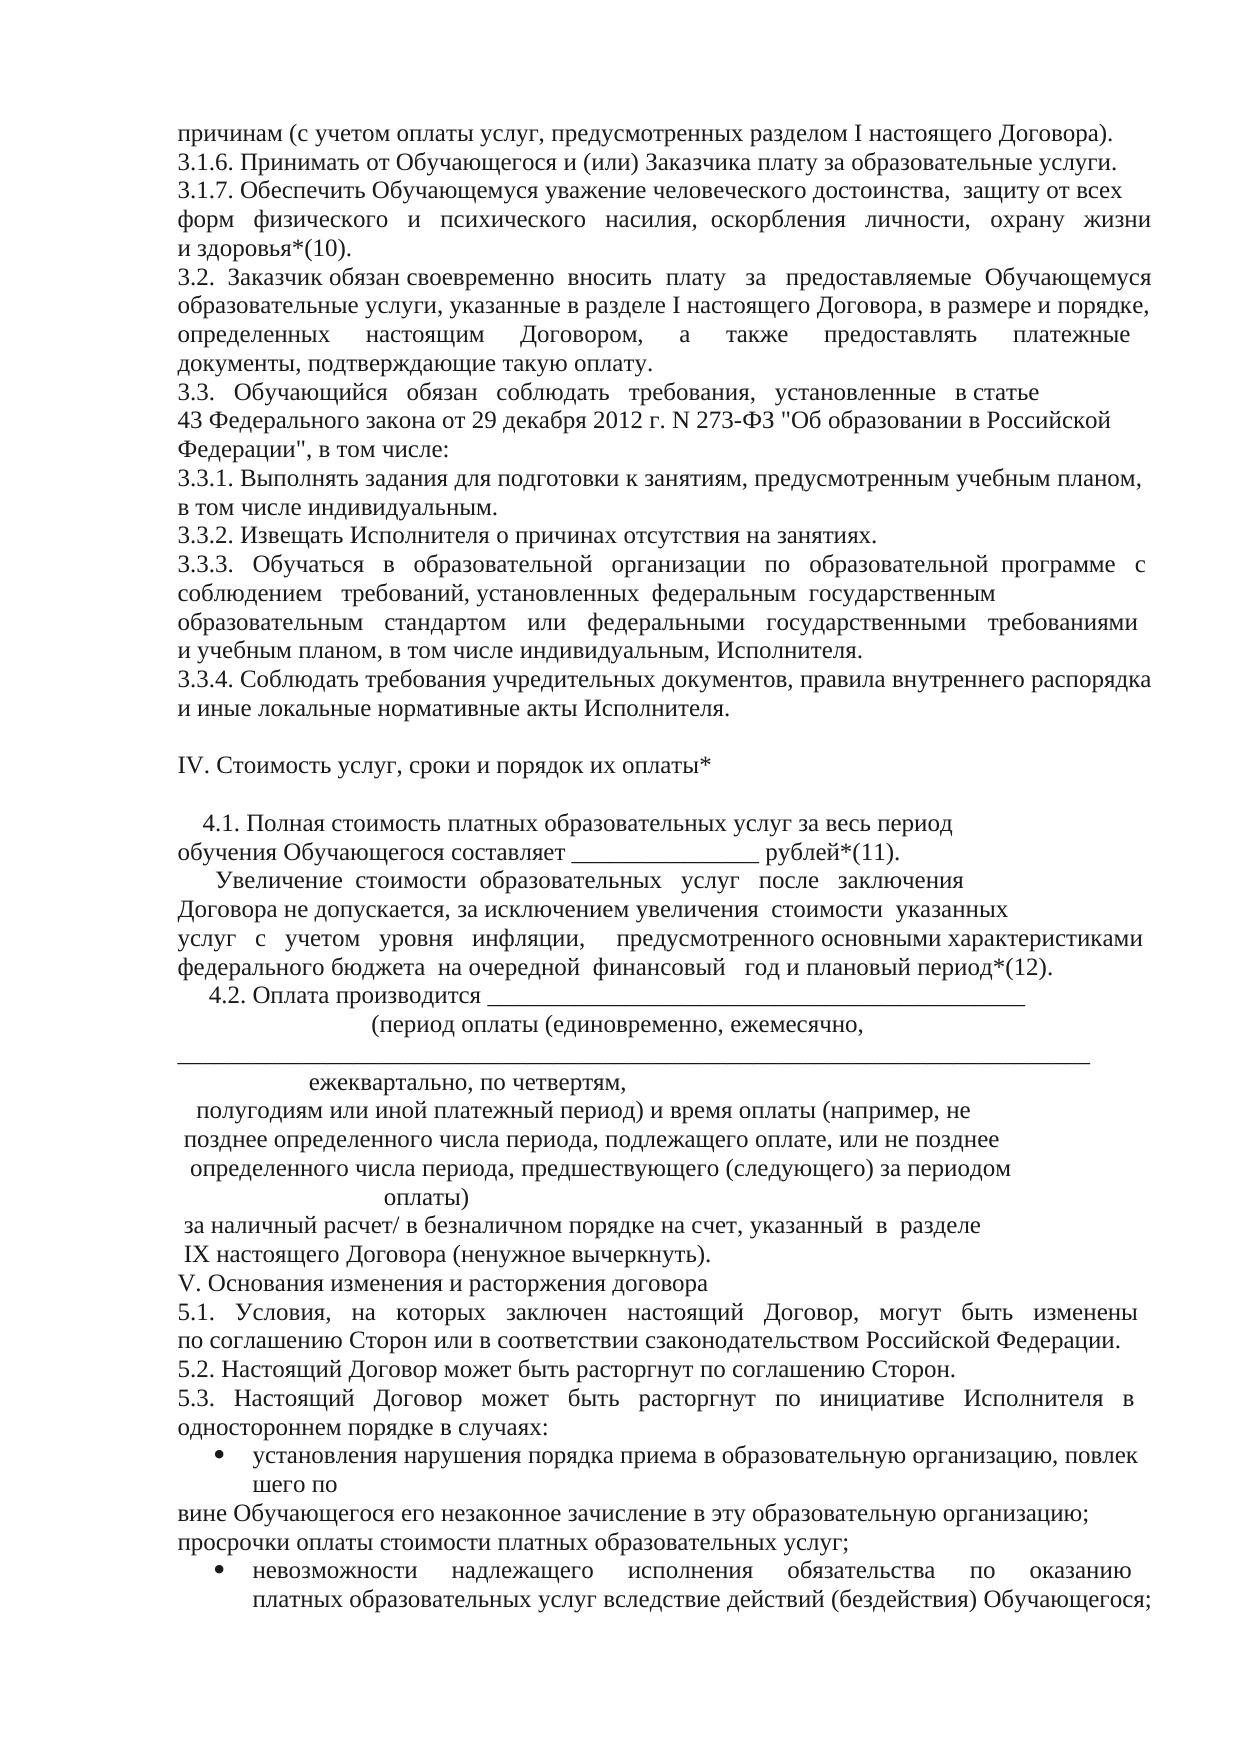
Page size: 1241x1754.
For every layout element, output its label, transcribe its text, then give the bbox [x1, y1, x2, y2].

text 3.3.4. Соблюдать требования учредительных документов, правила внутреннего распорядка [177, 664, 1152, 693]
list установления нарушения порядка приема в образовательную организацию, повлекшего по [215, 1441, 1152, 1498]
text V. Основания изменения и расторжения договора [177, 1268, 1152, 1297]
text _________________________________________________________________________ [177, 1038, 1152, 1067]
text 3.2. Заказчик обязан своевременно вносить плату за предоставляемые Обучающемуся образовательные услуги, указанные в разделе I настоящего Договора, в размере и порядке, [177, 262, 1152, 319]
text Увеличение стоимости образовательных услуг после заключения Договора не допускается, за исключением увеличения стоимости указанных услуг с учетом уровня инфляции, предусмотренного основными характеристиками федерального бюджета на очередной финансовый год и плановый период*(12). [177, 866, 1152, 981]
text (период оплаты (единовременно, ежемесячно, [177, 1009, 1152, 1038]
text определенного числа периода, предшествующего (следующего) за периодом [177, 1153, 1152, 1182]
text вине Обучающегося его незаконное зачисление в эту образовательную организацию; [177, 1498, 1152, 1527]
text 3.3.2. Извещать Исполнителя о причинах отсутствия на занятиях. [177, 521, 1152, 549]
text 4.2. Оплата производится ___________________________________________ [177, 981, 1152, 1009]
text в том числе индивидуальным. [177, 492, 1152, 521]
text IX настоящего Договора (ненужное вычеркнуть). [177, 1239, 1152, 1268]
text соблюдением требований, установленных федеральным государственным [177, 578, 1152, 607]
text 3.1.7. Обеспечить Обучающемуся уважение человеческого достоинства, защиту от всех [177, 176, 1152, 204]
text 43 Федерального закона от 29 декабря 2012 г. N 273-ФЗ "Об образовании в Российской [177, 406, 1152, 434]
text за наличный расчет/ в безналичном порядке на счет, указанный в разделе [177, 1211, 1152, 1239]
text причинам (с учетом оплаты услуг, предусмотренных разделом I настоящего Договора). [177, 118, 1152, 147]
text 3.3. Обучающийся обязан соблюдать требования, установленные в статье [177, 377, 1152, 406]
text и иные локальные нормативные акты Исполнителя. [177, 693, 1152, 722]
text просрочки оплаты стоимости платных образовательных услуг; [177, 1527, 1152, 1556]
text ежеквартально, по четвертям, [177, 1067, 1152, 1096]
text 3.1.6. Принимать от Обучающегося и (или) Заказчика плату за образовательные услуги. [177, 147, 1152, 176]
text 5.3. Настоящий Договор может быть расторгнут по инициативе Исполнителя в [177, 1383, 1152, 1412]
text 5.1. Условия, на которых заключен настоящий Договор, могут быть изменены по соглашению Сторон или в соответствии сзаконодательством Российской Федерации. [177, 1297, 1152, 1354]
text 3.3.3. Обучаться в образовательной организации по образовательной программе с [177, 549, 1152, 578]
list невозможности надлежащего исполнения обязательства по оказанию платных образовательных услуг вследствие действий (бездействия) Обучающегося; [215, 1556, 1152, 1613]
text Федерации", в том числе: [177, 434, 1152, 463]
text оплаты) [177, 1182, 1152, 1211]
text позднее определенного числа периода, подлежащего оплате, или не позднее [177, 1124, 1152, 1153]
text определенных настоящим Договором, а также предоставлять платежные документы, подтверждающие такую оплату. [177, 319, 1152, 377]
text полугодиям или иной платежный период) и время оплаты (например, не [177, 1096, 1152, 1124]
text IV. Стоимость услуг, сроки и порядок их оплаты* [177, 751, 1152, 779]
text 5.2. Настоящий Договор может быть расторгнут по соглашению Сторон. [177, 1354, 1152, 1383]
text образовательным стандартом или федеральными государственными требованиями и учебным планом, в том числе индивидуальным, Исполнителя. [177, 607, 1152, 664]
text 4.1. Полная стоимость платных образовательных услуг за весь период обучения Обучающегося составляет _______________ рублей*(11). [177, 808, 1152, 866]
text одностороннем порядке в случаях: [177, 1412, 1152, 1441]
text форм физического и психического насилия, оскорбления личности, охрану жизни и здоровья*(10). [177, 204, 1152, 262]
text 3.3.1. Выполнять задания для подготовки к занятиям, предусмотренным учебным планом, [177, 463, 1152, 492]
